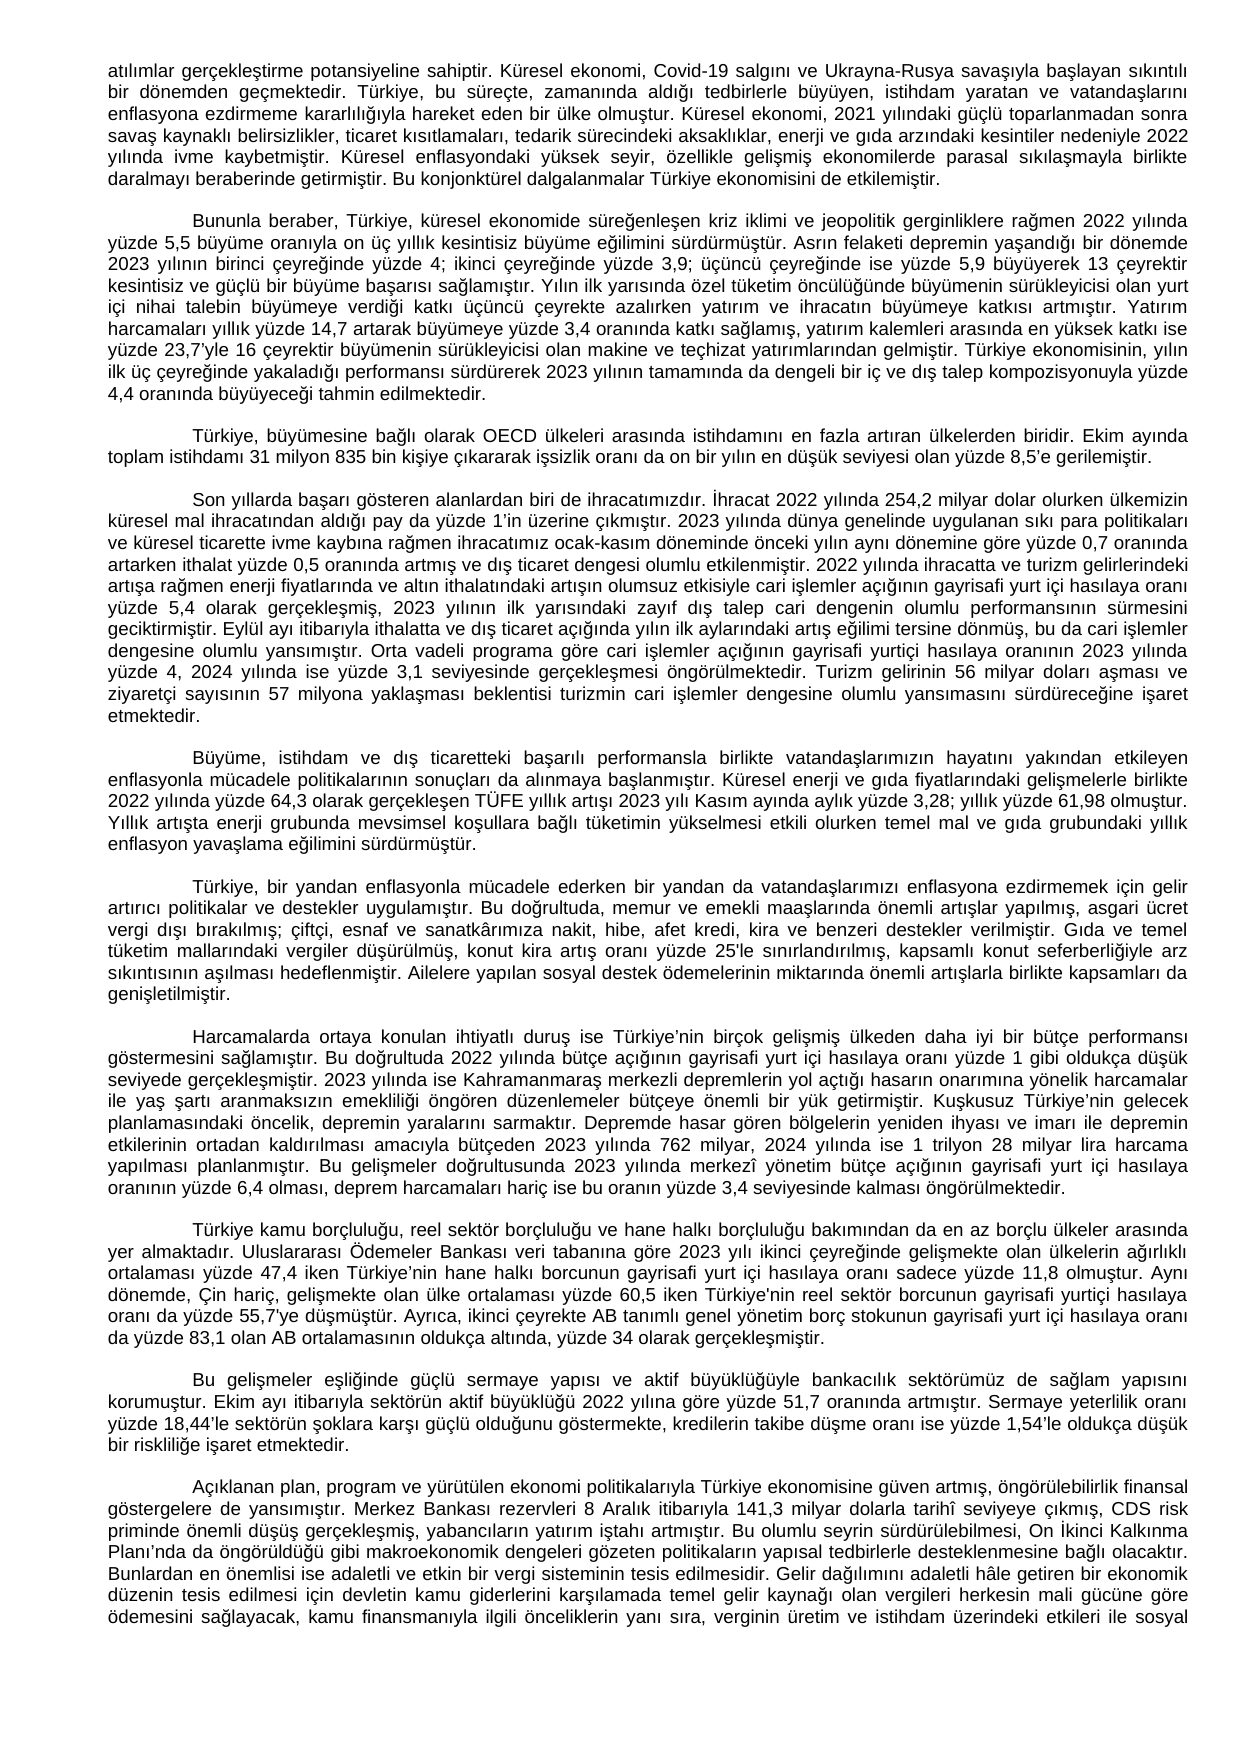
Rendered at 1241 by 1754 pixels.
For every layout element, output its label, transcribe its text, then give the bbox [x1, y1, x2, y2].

text Büyüme, istihdam ve dış ticaretteki başarılı performansla birlikte vatandaşlarımızın hayatını yakından etkileyen enflasyonla mücadele politikalarının sonuçları da alınmaya başlanmıştır. Küresel enerji ve gıda fiyatlarındaki gelişmelerle birlikte 2022 yılında yüzde 64,3 olarak gerçekleşen TÜFE yıllık artışı 2023 yılı Kasım ayında aylık yüzde 3,28; yıllık yüzde 61,98 olmuştur. Yıllık artışta enerji grubunda mevsimsel koşullara bağlı tüketimin yükselmesi etkili olurken temel mal ve gıda grubundaki yıllık enflasyon yavaşlama eğilimini sürdürmüştür. [108, 747, 1189, 854]
text Son yıllarda başarı gösteren alanlardan biri de ihracatımızdır. İhracat 2022 yılında 254,2 milyar dolar olurken ülkemizin küresel mal ihracatından aldığı pay da yüzde 1’in üzerine çıkmıştır. 2023 yılında dünya genelinde uygulanan sıkı para politikaları ve küresel ticarette ivme kaybına rağmen ihracatımız ocak-kasım döneminde önceki yılın aynı dönemine göre yüzde 0,7 oranında artarken ithalat yüzde 0,5 oranında artmış ve dış ticaret dengesi olumlu etkilenmiştir. 2022 yılında ihracatta ve turizm gelirlerindeki artışa rağmen enerji fiyatlarında ve altın ithalatındaki artışın olumsuz etkisiyle cari işlemler açığının gayrisafi yurt içi hasılaya oranı yüzde 5,4 olarak gerçekleşmiş, 2023 yılının ilk yarısındaki zayıf dış talep cari dengenin olumlu performansının sürmesini geciktirmiştir. Eylül ayı itibarıyla ithalatta ve dış ticaret açığında yılın ilk aylarındaki artış eğilimi tersine dönmüş, bu da cari işlemler dengesine olumlu yansımıştır. Orta vadeli programa göre cari işlemler açığının gayrisafi yurtiçi hasılaya oranının 2023 yılında yüzde 4, 2024 yılında ise yüzde 3,1 seviyesinde gerçekleşmesi öngörülmektedir. Turizm gelirinin 56 milyar doları aşması ve ziyaretçi sayısının 57 milyona yaklaşması beklentisi turizmin cari işlemler dengesine olumlu yansımasını sürdüreceğine işaret etmektedir. [108, 489, 1189, 726]
text Türkiye, bir yandan enflasyonla mücadele ederken bir yandan da vatandaşlarımızı enflasyona ezdirmemek için gelir artırıcı politikalar ve destekler uygulamıştır. Bu doğrultuda, memur ve emekli maaşlarında önemli artışlar yapılmış, asgari ücret vergi dışı bırakılmış; çiftçi, esnaf ve sanatkârımıza nakit, hibe, afet kredi, kira ve benzeri destekler verilmiştir. Gıda ve temel tüketim mallarındaki vergiler düşürülmüş, konut kira artış oranı yüzde 25'le sınırlandırılmış, kapsamlı konut seferberliğiyle arz sıkıntısının aşılması hedeflenmiştir. Ailelere yapılan sosyal destek ödemelerinin miktarında önemli artışlarla birlikte kapsamları da genişletilmiştir. [108, 875, 1189, 1005]
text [108, 1476, 1189, 1627]
text Türkiye, büyümesine bağlı olarak OECD ülkeleri arasında istihdamını en fazla artıran ülkelerden biridir. Ekim ayında toplam istihdamı 31 milyon 835 bin kişiye çıkararak işsizlik oranı da on bir yılın en düşük seviyesi olan yüzde 8,5’e gerilemiştir. [108, 425, 1189, 468]
text Türkiye kamu borçluluğu, reel sektör borçluluğu ve hane halkı borçluluğu bakımından da en az borçlu ülkeler arasında yer almaktadır. Uluslararası Ödemeler Bankası veri tabanına göre 2023 yılı ikinci çeyreğinde gelişmekte olan ülkelerin ağırlıklı ortalaması yüzde 47,4 iken Türkiye’nin hane halkı borcunun gayrisafi yurt içi hasılaya oranı sadece yüzde 11,8 olmuştur. Aynı dönemde, Çin hariç, gelişmekte olan ülke ortalaması yüzde 60,5 iken Türkiye'nin reel sektör borcunun gayrisafi yurtiçi hasılaya oranı da yüzde 55,7'ye düşmüştür. Ayrıca, ikinci çeyrekte AB tanımlı genel yönetim borç stokunun gayrisafi yurt içi hasılaya oranı da yüzde 83,1 olan AB ortalamasının oldukça altında, yüzde 34 olarak gerçekleşmiştir. [108, 1219, 1189, 1348]
text Bununla beraber, Türkiye, küresel ekonomide süreğenleşen kriz iklimi ve jeopolitik gerginliklere rağmen 2022 yılında yüzde 5,5 büyüme oranıyla on üç yıllık kesintisiz büyüme eğilimini sürdürmüştür. Asrın felaketi depremin yaşandığı bir dönemde 2023 yılının birinci çeyreğinde yüzde 4; ikinci çeyreğinde yüzde 3,9; üçüncü çeyreğinde ise yüzde 5,9 büyüyerek 13 çeyrektir kesintisiz ve güçlü bir büyüme başarısı sağlamıştır. Yılın ilk yarısında özel tüketim öncülüğünde büyümenin sürükleyicisi olan yurt içi nihai talebin büyümeye verdiği katkı üçüncü çeyrekte azalırken yatırım ve ihracatın büyümeye katkısı artmıştır. Yatırım harcamaları yıllık yüzde 14,7 artarak büyümeye yüzde 3,4 oranında katkı sağlamış, yatırım kalemleri arasında en yüksek katkı ise yüzde 23,7’yle 16 çeyrektir büyümenin sürükleyicisi olan makine ve teçhizat yatırımlarından gelmiştir. Türkiye ekonomisinin, yılın ilk üç çeyreğinde yakaladığı performansı sürdürerek 2023 yılının tamamında da dengeli bir iç ve dış talep kompozisyonuyla yüzde 4,4 oranında büyüyeceği tahmin edilmektedir. [108, 210, 1189, 404]
text Harcamalarda ortaya konulan ihtiyatlı duruş ise Türkiye’nin birçok gelişmiş ülkeden daha iyi bir bütçe performansı göstermesini sağlamıştır. Bu doğrultuda 2022 yılında bütçe açığının gayrisafi yurt içi hasılaya oranı yüzde 1 gibi oldukça düşük seviyede gerçekleşmiştir. 2023 yılında ise Kahramanmaraş merkezli depremlerin yol açtığı hasarın onarımına yönelik harcamalar ile yaş şartı aranmaksızın emekliliği öngören düzenlemeler bütçeye önemli bir yük getirmiştir. Kuşkusuz Türkiye’nin gelecek planlamasındaki öncelik, depremin yaralarını sarmaktır. Depremde hasar gören bölgelerin yeniden ihyası ve imarı ile depremin etkilerinin ortadan kaldırılması amacıyla bütçeden 2023 yılında 762 milyar, 2024 yılında ise 1 trilyon 28 milyar lira harcama yapılması planlanmıştır. Bu gelişmeler doğrultusunda 2023 yılında merkezî yönetim bütçe açığının gayrisafi yurt içi hasılaya oranının yüzde 6,4 olması, deprem harcamaları hariç ise bu oranın yüzde 3,4 seviyesinde kalması öngörülmektedir. [108, 1026, 1189, 1198]
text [108, 60, 1189, 189]
text Bu gelişmeler eşliğinde güçlü sermaye yapısı ve aktif büyüklüğüyle bankacılık sektörümüz de sağlam yapısını korumuştur. Ekim ayı itibarıyla sektörün aktif büyüklüğü 2022 yılına göre yüzde 51,7 oranında artmıştır. Sermaye yeterlilik oranı yüzde 18,44’le sektörün şoklara karşı güçlü olduğunu göstermekte, kredilerin takibe düşme oranı ise yüzde 1,54’le oldukça düşük bir riskliliğe işaret etmektedir. [108, 1369, 1189, 1455]
